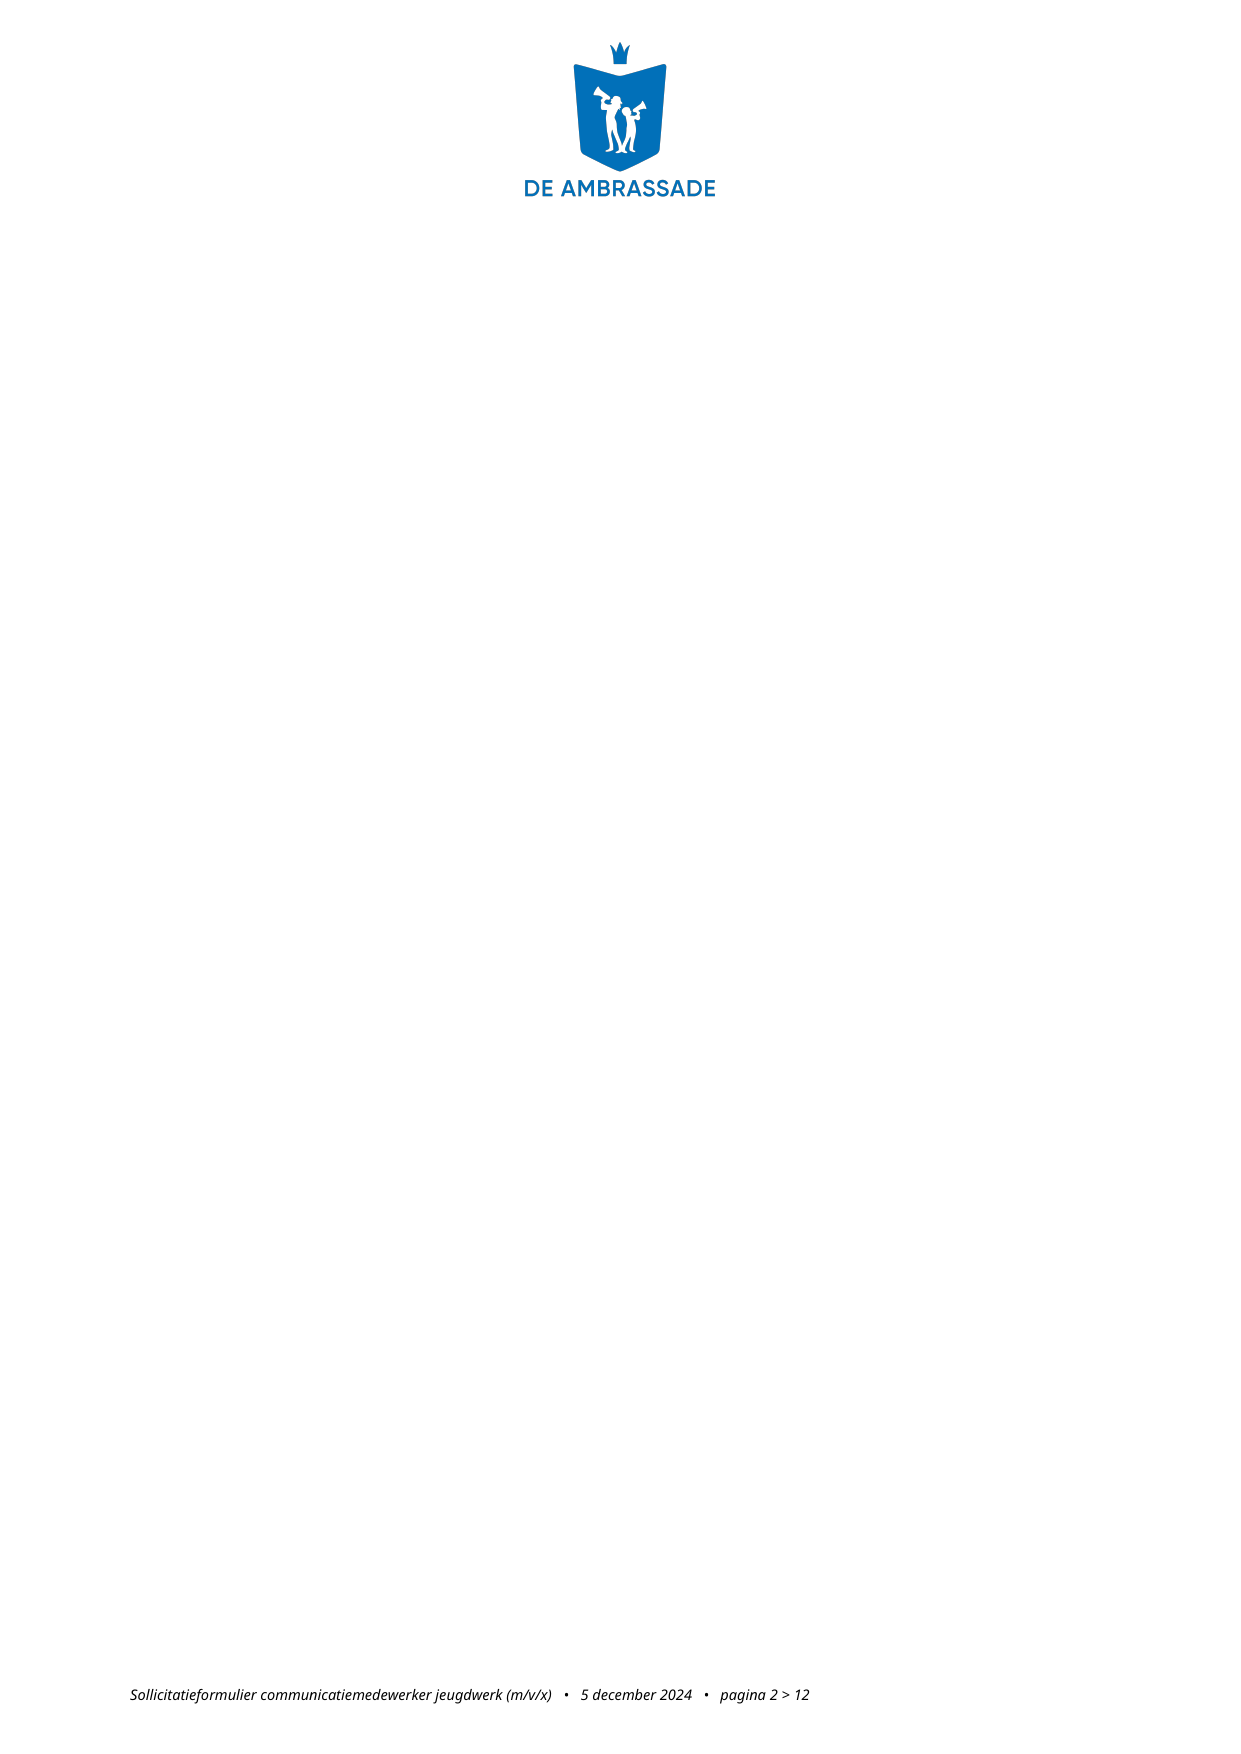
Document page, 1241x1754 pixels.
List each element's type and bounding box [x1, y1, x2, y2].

picture [508, 33, 732, 215]
